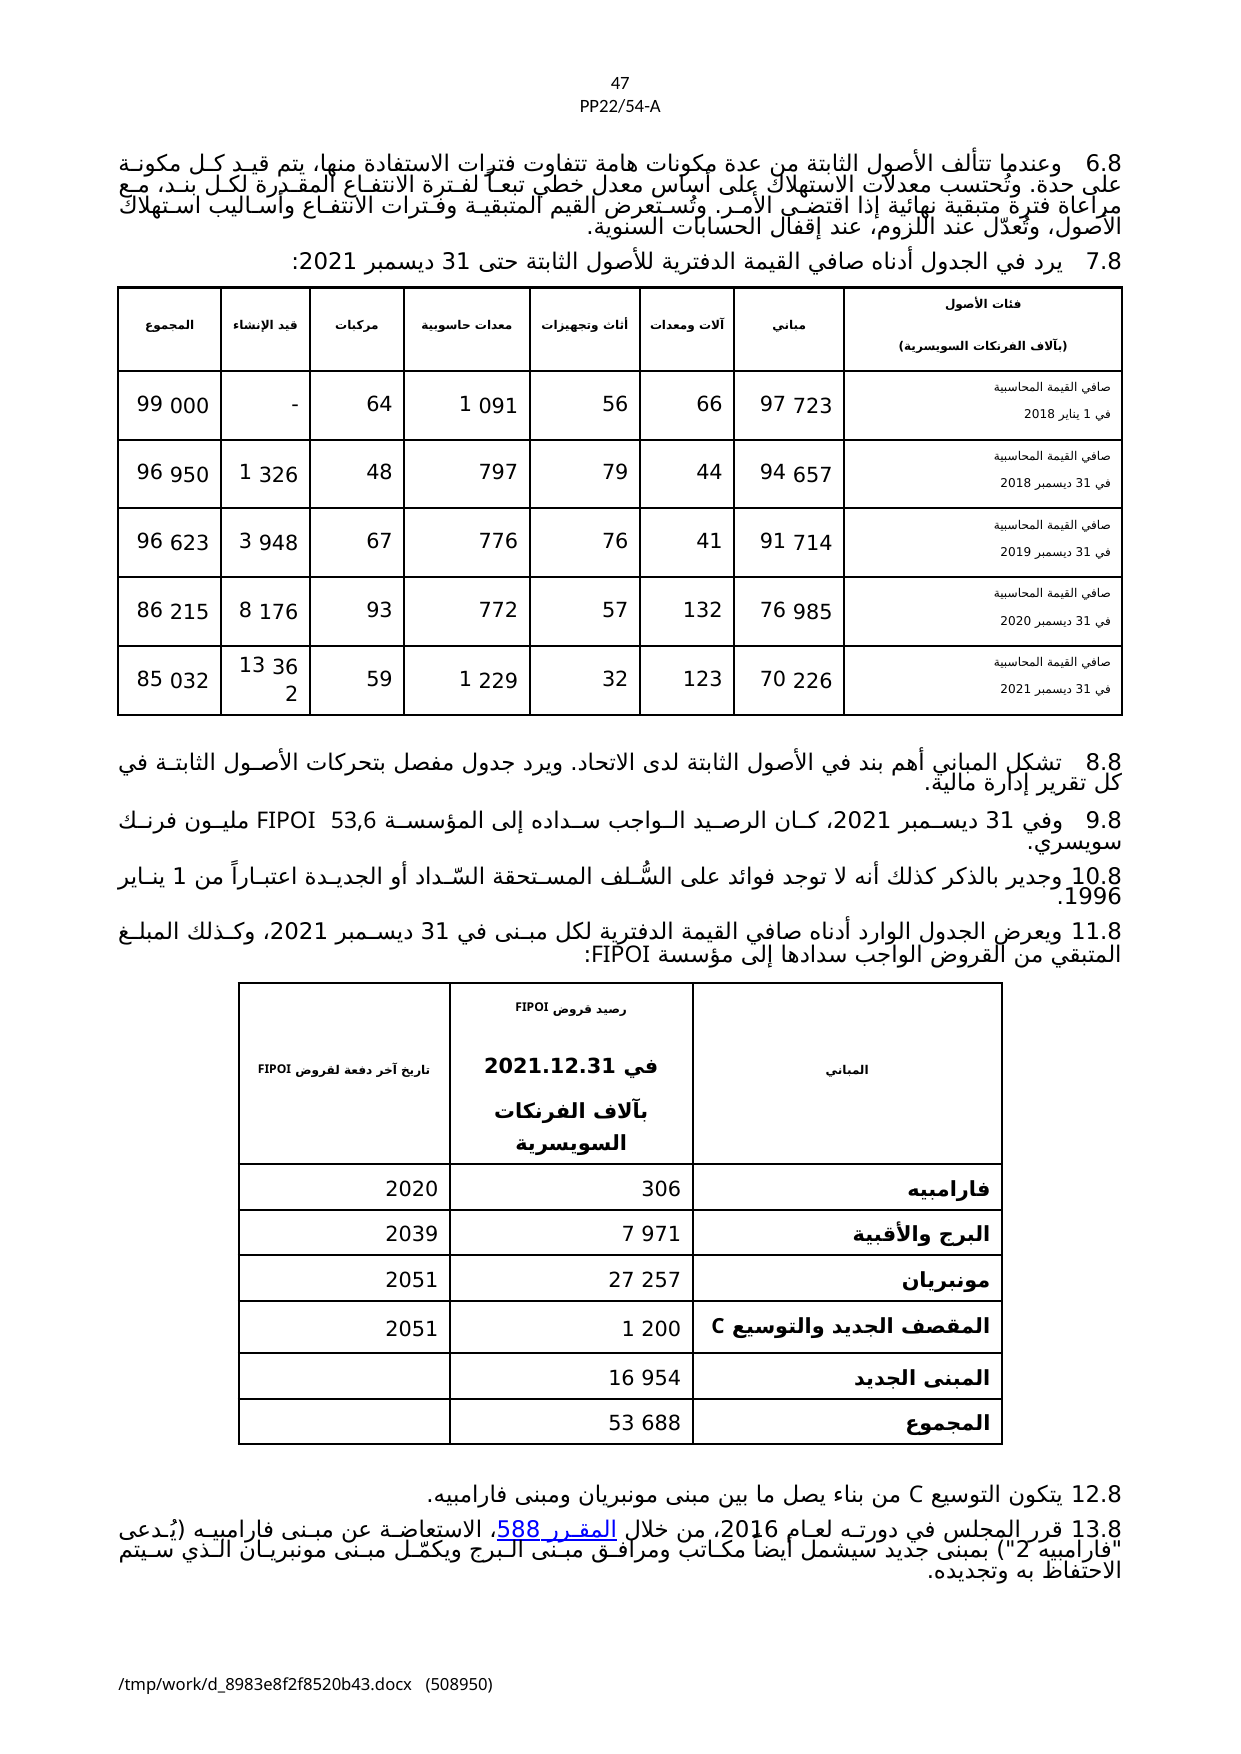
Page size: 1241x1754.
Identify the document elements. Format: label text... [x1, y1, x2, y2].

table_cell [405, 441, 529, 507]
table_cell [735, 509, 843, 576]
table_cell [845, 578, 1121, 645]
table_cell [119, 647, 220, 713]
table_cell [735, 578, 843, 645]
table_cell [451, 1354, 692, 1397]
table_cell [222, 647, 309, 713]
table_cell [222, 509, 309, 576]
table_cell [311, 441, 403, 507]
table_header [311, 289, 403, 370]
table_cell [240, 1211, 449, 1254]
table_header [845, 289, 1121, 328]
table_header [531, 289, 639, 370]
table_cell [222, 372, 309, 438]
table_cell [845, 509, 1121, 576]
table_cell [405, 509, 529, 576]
text 12.8 يتكون التوسيع C من بناء يصل ما بين مبنى مونبريان ومبنى فارامبيه. [118, 1483, 1122, 1508]
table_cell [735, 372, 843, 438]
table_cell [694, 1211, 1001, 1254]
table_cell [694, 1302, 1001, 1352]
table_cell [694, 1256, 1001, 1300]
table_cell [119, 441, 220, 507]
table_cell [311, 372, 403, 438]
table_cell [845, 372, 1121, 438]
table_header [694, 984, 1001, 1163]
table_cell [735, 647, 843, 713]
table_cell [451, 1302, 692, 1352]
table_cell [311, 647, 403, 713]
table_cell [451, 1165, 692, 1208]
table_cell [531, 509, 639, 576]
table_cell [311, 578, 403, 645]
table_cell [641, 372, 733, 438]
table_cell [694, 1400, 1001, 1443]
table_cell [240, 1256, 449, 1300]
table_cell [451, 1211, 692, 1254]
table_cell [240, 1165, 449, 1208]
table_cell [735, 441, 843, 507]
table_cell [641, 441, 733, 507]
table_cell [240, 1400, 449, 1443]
text 10.8 وجدير بالذكر كذلك أنه لا توجد فوائد على السُّلف المستحقة السّداد أو الجديدة اعتباراً من 1 يناير 1996. [118, 867, 1122, 910]
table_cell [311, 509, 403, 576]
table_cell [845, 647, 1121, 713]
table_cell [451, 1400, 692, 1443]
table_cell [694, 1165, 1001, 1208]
text 8.8 تشكل المباني أهم بند في الأصول الثابتة لدى الاتحاد. ويرد جدول مفصل بتحركات الأصول الثابتة في كل تقرير إدارة مالية. [118, 753, 1122, 796]
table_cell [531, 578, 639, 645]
text 9.8 وفي 31 ديسمبر 2021، كان الرصيد الواجب سداده إلى المؤسسة FIPOI 53,6 مليون فرنك سويسري. [118, 808, 1122, 854]
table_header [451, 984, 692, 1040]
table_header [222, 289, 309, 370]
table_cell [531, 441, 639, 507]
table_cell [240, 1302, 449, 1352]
text 13.8 قرر المجلس في دورته لعام 2016، من خلال المقرر 588، الاستعاضة عن مبنى فارامبيه (يُدعى "فارامبيه 2") بمبنى جديد سيشمل أيضاً مكاتب ومرافق مبنى البرج ويكمّل مبنى مونبريان الذي سيتم الاحتفاظ به وتجديده. [118, 1520, 1122, 1584]
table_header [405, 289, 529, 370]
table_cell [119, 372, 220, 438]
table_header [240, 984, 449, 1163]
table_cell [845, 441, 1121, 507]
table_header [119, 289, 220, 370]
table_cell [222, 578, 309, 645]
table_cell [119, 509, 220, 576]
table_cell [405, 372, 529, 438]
text 6.8 وعندما تتألف الأصول الثابتة من عدة مكونات هامة تتفاوت فترات الاستفادة منها، يتم قيد كل مكونة على حدة. وتُحتسب معدلات الاستهلاك على أساس معدل خطي تبعاً لفترة الانتفاع المقدرة لكل بند، مع مراعاة فترة متبقية نهائية إذا اقتضى الأمر. وتُستعرض القيم المتبقية وفترات الانتفاع وأساليب استهلاك الأصول، وتُعدّل عند اللزوم، عند إقفال الحسابات السنوية. [118, 155, 1122, 240]
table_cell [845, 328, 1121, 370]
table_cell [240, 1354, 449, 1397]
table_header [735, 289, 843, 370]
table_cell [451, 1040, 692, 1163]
text 7.8 يرد في الجدول أدناه صافي القيمة الدفترية للأصول الثابتة حتى 31 ديسمبر 2021: [118, 253, 1122, 274]
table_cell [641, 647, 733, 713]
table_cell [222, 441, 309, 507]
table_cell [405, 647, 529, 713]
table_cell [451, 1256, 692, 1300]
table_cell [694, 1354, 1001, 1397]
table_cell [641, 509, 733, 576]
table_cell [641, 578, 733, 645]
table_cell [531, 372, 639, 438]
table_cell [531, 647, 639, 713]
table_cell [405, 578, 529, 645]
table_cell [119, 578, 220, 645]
text 11.8 ويعرض الجدول الوارد أدناه صافي القيمة الدفترية لكل مبنى في 31 ديسمبر 2021، وكذلك المبلغ المتبقي من القروض الواجب سدادها إلى مؤسسة FIPOI: [118, 922, 1122, 969]
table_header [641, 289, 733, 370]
